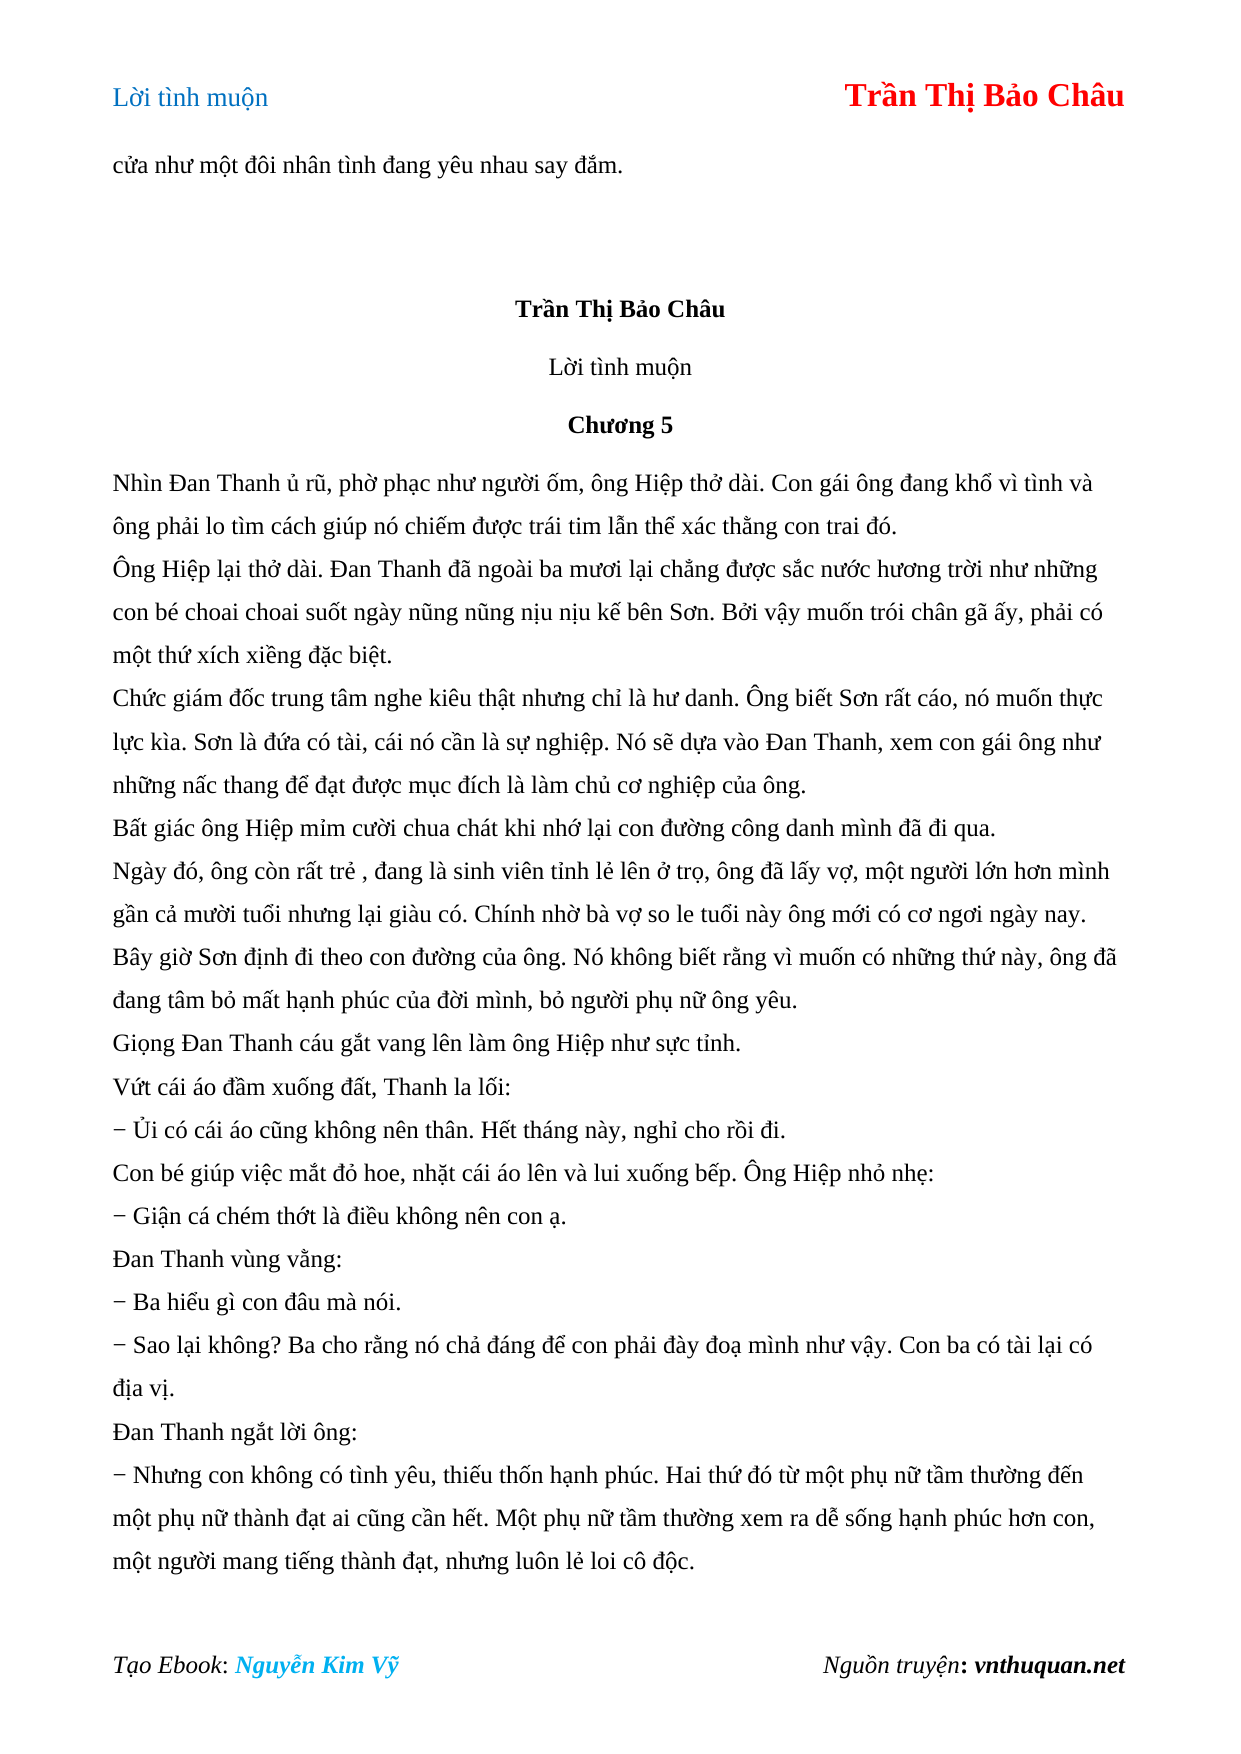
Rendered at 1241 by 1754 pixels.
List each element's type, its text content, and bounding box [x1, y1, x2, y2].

text Chương 5 [112, 410, 1128, 439]
text Lời tình muộn [112, 352, 1128, 381]
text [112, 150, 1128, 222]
text Trần Thị Bảo Châu [112, 294, 1128, 323]
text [112, 468, 1128, 1575]
